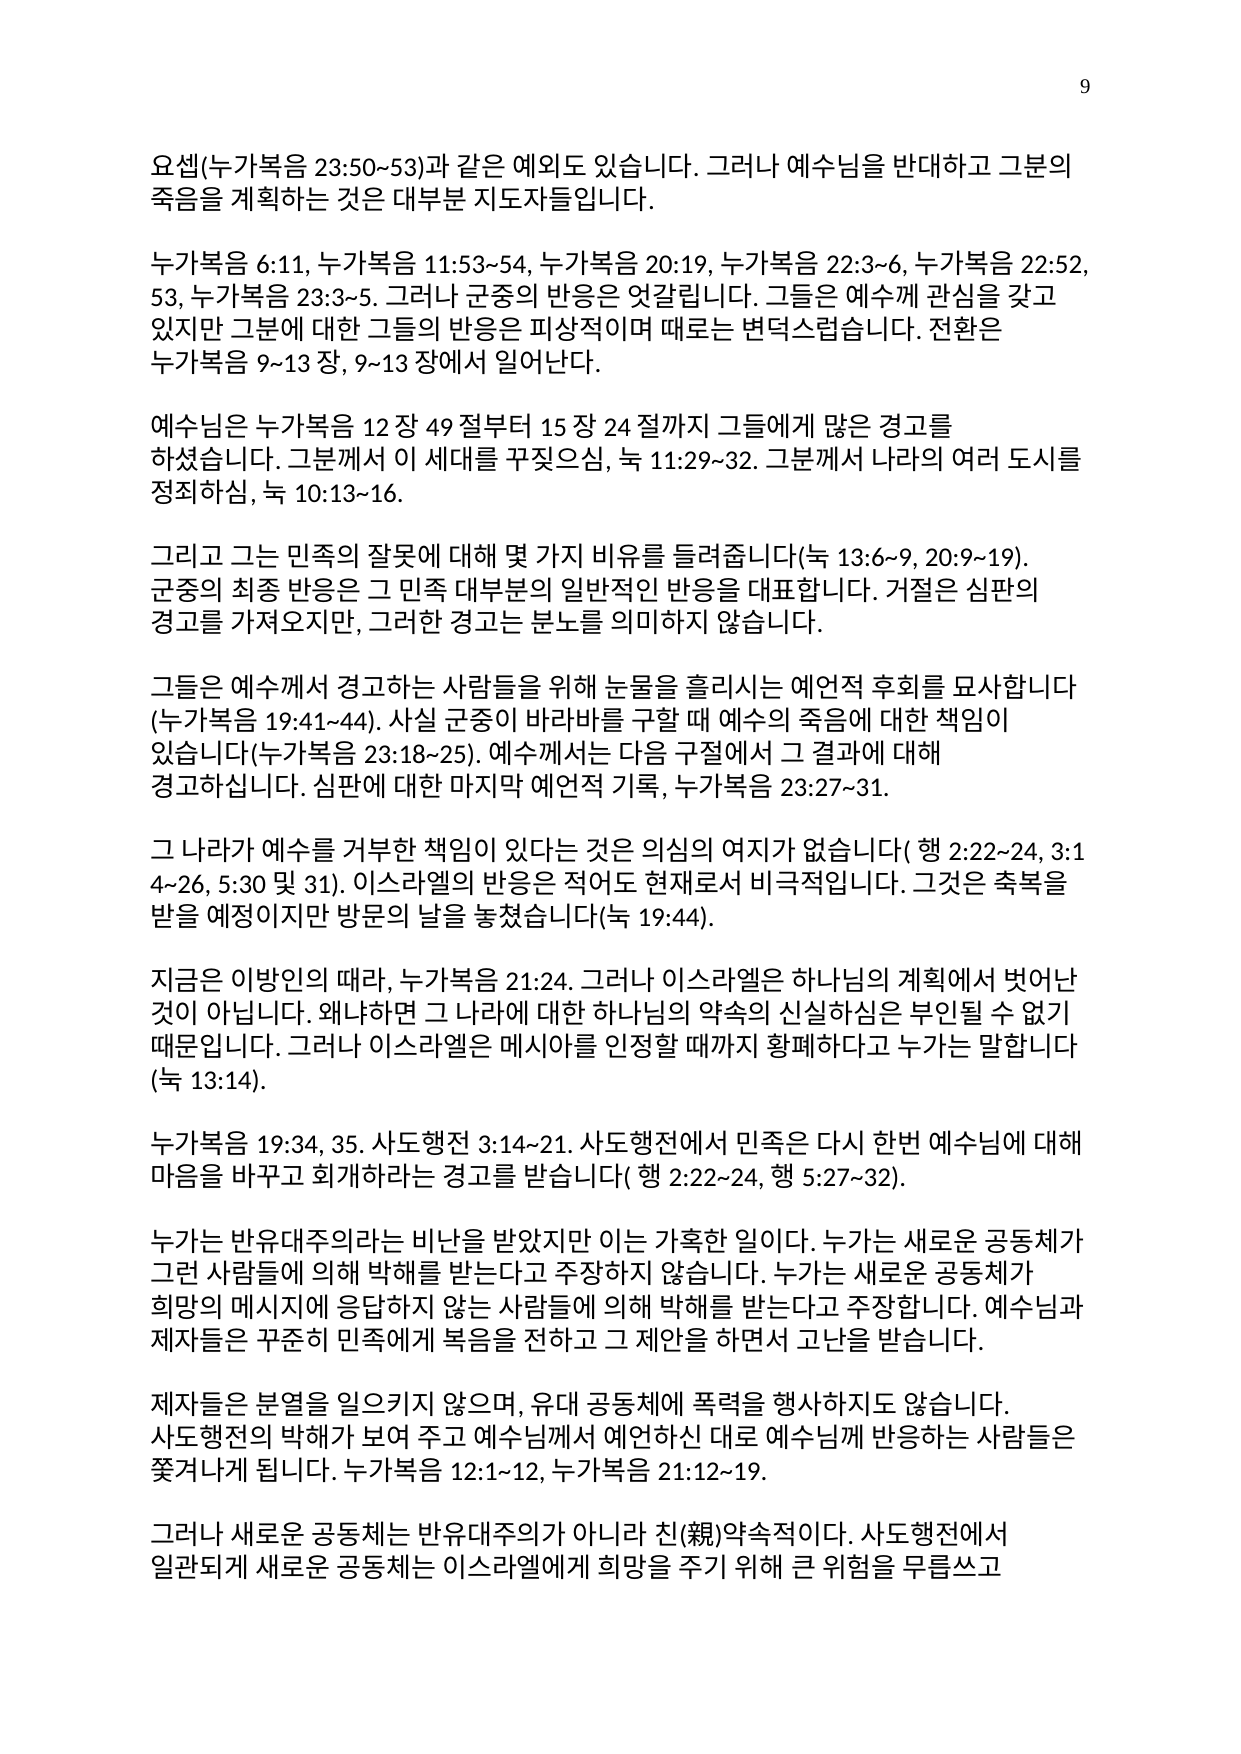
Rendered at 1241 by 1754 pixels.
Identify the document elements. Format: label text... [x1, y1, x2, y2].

text 그리고 그는 민족의 잘못에 대해 몇 가지 비유를 들려줍니다(눅 13:6~9, 20:9~19). 군중의 최종 반응은 그 민족 대부분의 일반적인 반응을 대표합니다. 거절은 심판의 경고를 가져오지만, 그러한 경고는 분노를 의미하지 않습니다. [150, 541, 1090, 640]
text 그 나라가 예수를 거부한 책임이 있다는 것은 의심의 여지가 없습니다( 행 2:22~24, 3:14~26, 5:30 및 31). 이스라엘의 반응은 적어도 현재로서 비극적입니다. 그것은 축복을 받을 예정이지만 방문의 날을 놓쳤습니다(눅 19:44). [150, 834, 1090, 933]
text 지금은 이방인의 때라, 누가복음 21:24. 그러나 이스라엘은 하나님의 계획에서 벗어난 것이 아닙니다. 왜냐하면 그 나라에 대한 하나님의 약속의 신실하심은 부인될 수 없기 때문입니다. 그러나 이스라엘은 메시아를 인정할 때까지 황폐하다고 누가는 말합니다(눅 13:14). [150, 964, 1090, 1096]
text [150, 1518, 1090, 1584]
text 누가복음 6:11, 누가복음 11:53~54, 누가복음 20:19, 누가복음 22:3~6, 누가복음 22:52, 53, 누가복음 23:3~5. 그러나 군중의 반응은 엇갈립니다. 그들은 예수께 관심을 갖고 있지만 그분에 대한 그들의 반응은 피상적이며 때로는 변덕스럽습니다. 전환은 누가복음 9~13장, 9~13장에서 일어난다. [150, 247, 1090, 379]
text 누가는 반유대주의라는 비난을 받았지만 이는 가혹한 일이다. 누가는 새로운 공동체가 그런 사람들에 의해 박해를 받는다고 주장하지 않습니다. 누가는 새로운 공동체가 희망의 메시지에 응답하지 않는 사람들에 의해 박해를 받는다고 주장합니다. 예수님과 제자들은 꾸준히 민족에게 복음을 전하고 그 제안을 하면서 고난을 받습니다. [150, 1225, 1090, 1357]
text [150, 150, 1090, 216]
text 예수님은 누가복음 12장 49절부터 15장 24절까지 그들에게 많은 경고를 하셨습니다. 그분께서 이 세대를 꾸짖으심, 눅 11:29~32. 그분께서 나라의 여러 도시를 정죄하심, 눅 10:13~16. [150, 410, 1090, 509]
text 누가복음 19:34, 35. 사도행전 3:14~21. 사도행전에서 민족은 다시 한번 예수님에 대해 마음을 바꾸고 회개하라는 경고를 받습니다( 행 2:22~24, 행 5:27~32). [150, 1127, 1090, 1193]
text 그들은 예수께서 경고하는 사람들을 위해 눈물을 흘리시는 예언적 후회를 묘사합니다(누가복음 19:41~44). 사실 군중이 바라바를 구할 때 예수의 죽음에 대한 책임이 있습니다(누가복음 23:18~25). 예수께서는 다음 구절에서 그 결과에 대해 경고하십니다. 심판에 대한 마지막 예언적 기록, 누가복음 23:27~31. [150, 671, 1090, 803]
text 제자들은 분열을 일으키지 않으며, 유대 공동체에 폭력을 행사하지도 않습니다. 사도행전의 박해가 보여 주고 예수님께서 예언하신 대로 예수님께 반응하는 사람들은 쫓겨나게 됩니다. 누가복음 12:1~12, 누가복음 21:12~19. [150, 1388, 1090, 1487]
